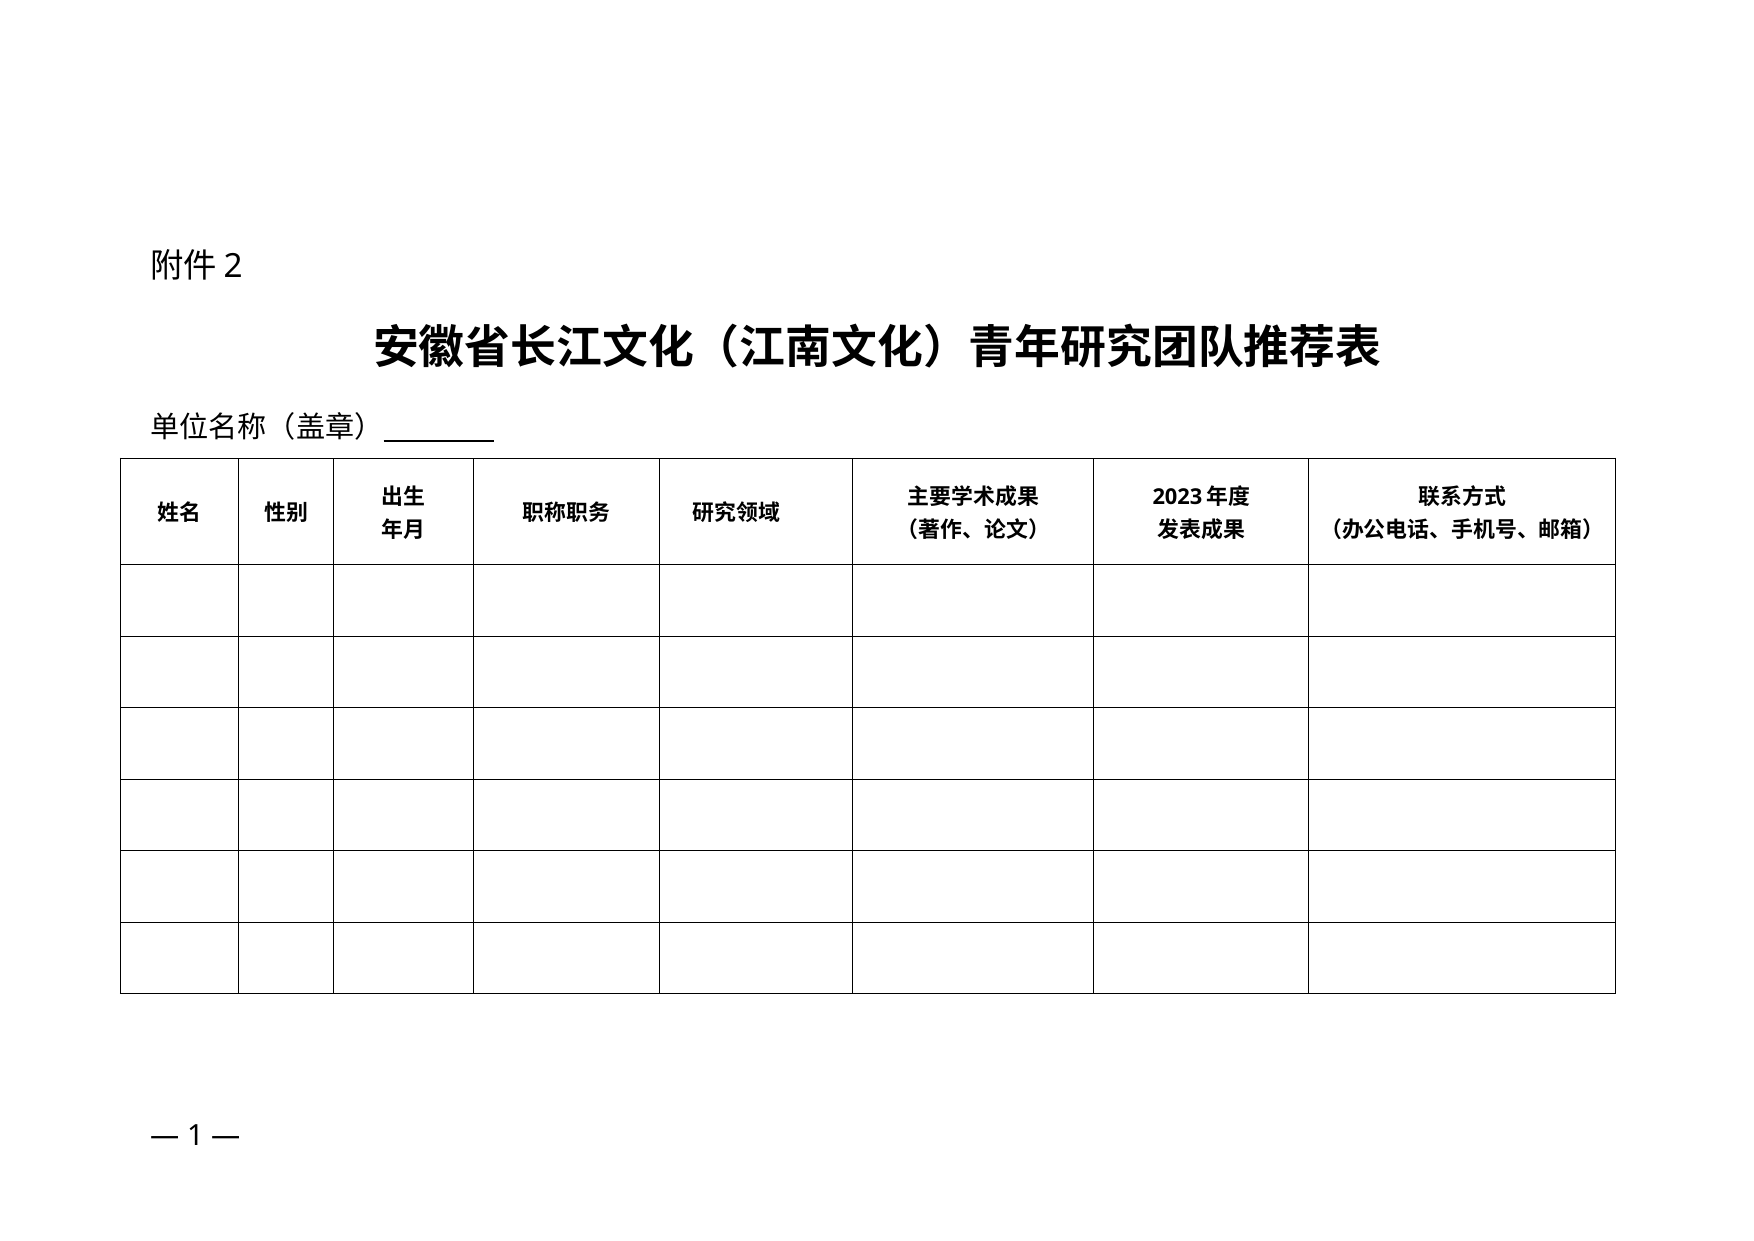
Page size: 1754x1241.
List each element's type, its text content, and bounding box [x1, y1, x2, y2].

table_cell [121, 851, 238, 922]
table_cell [853, 708, 1093, 779]
table_cell [121, 780, 238, 850]
table_cell [1094, 780, 1308, 850]
table_header 姓名 [121, 459, 238, 564]
table_cell [1094, 565, 1308, 636]
table_cell [334, 708, 473, 779]
table_cell [660, 708, 852, 779]
table_cell [853, 851, 1093, 922]
table_cell [1094, 708, 1308, 779]
table_cell [121, 923, 238, 993]
table_cell [853, 780, 1093, 850]
table_cell [334, 923, 473, 993]
table_cell [474, 708, 659, 779]
table_header 2023年度 发表成果 [1094, 459, 1308, 564]
table_cell [474, 637, 659, 707]
table_cell [1309, 637, 1615, 707]
table_cell [660, 851, 852, 922]
table_cell [1309, 708, 1615, 779]
table_cell [1309, 923, 1615, 993]
table_cell [334, 851, 473, 922]
table_header 出生 年月 [334, 459, 473, 564]
table_cell [1094, 637, 1308, 707]
table_cell [853, 565, 1093, 636]
text 安徽省长江文化（江南文化）青年研究团队推荐表 [150, 295, 1604, 393]
table_header 研究领域 [660, 459, 852, 564]
table_header 联系方式 （办公电话、手机号、邮箱） [1309, 459, 1615, 564]
text 单位名称（盖章） [150, 393, 1604, 458]
table_cell [1094, 851, 1308, 922]
table_cell [239, 708, 333, 779]
table_cell [474, 565, 659, 636]
table_cell [1094, 923, 1308, 993]
table_cell [660, 565, 852, 636]
table_cell [660, 780, 852, 850]
table_cell [121, 565, 238, 636]
table_cell [239, 637, 333, 707]
table_cell [239, 565, 333, 636]
table_cell [853, 637, 1093, 707]
table_cell [334, 637, 473, 707]
table_cell [121, 637, 238, 707]
table_cell [660, 923, 852, 993]
table_cell [474, 851, 659, 922]
table_cell [853, 923, 1093, 993]
table_cell [1309, 851, 1615, 922]
table_cell [474, 780, 659, 850]
table_cell [239, 851, 333, 922]
table_header 性别 [239, 459, 333, 564]
table_cell [474, 923, 659, 993]
table_cell [334, 565, 473, 636]
table_cell [1309, 780, 1615, 850]
table_cell [121, 708, 238, 779]
text 附件2 [150, 230, 1604, 295]
table_cell [239, 923, 333, 993]
table_cell [1309, 565, 1615, 636]
table_cell [660, 637, 852, 707]
table_cell [334, 780, 473, 850]
table_header 主要学术成果 （著作、论文） [853, 459, 1093, 564]
table_cell [239, 780, 333, 850]
table_header 职称职务 [474, 459, 659, 564]
